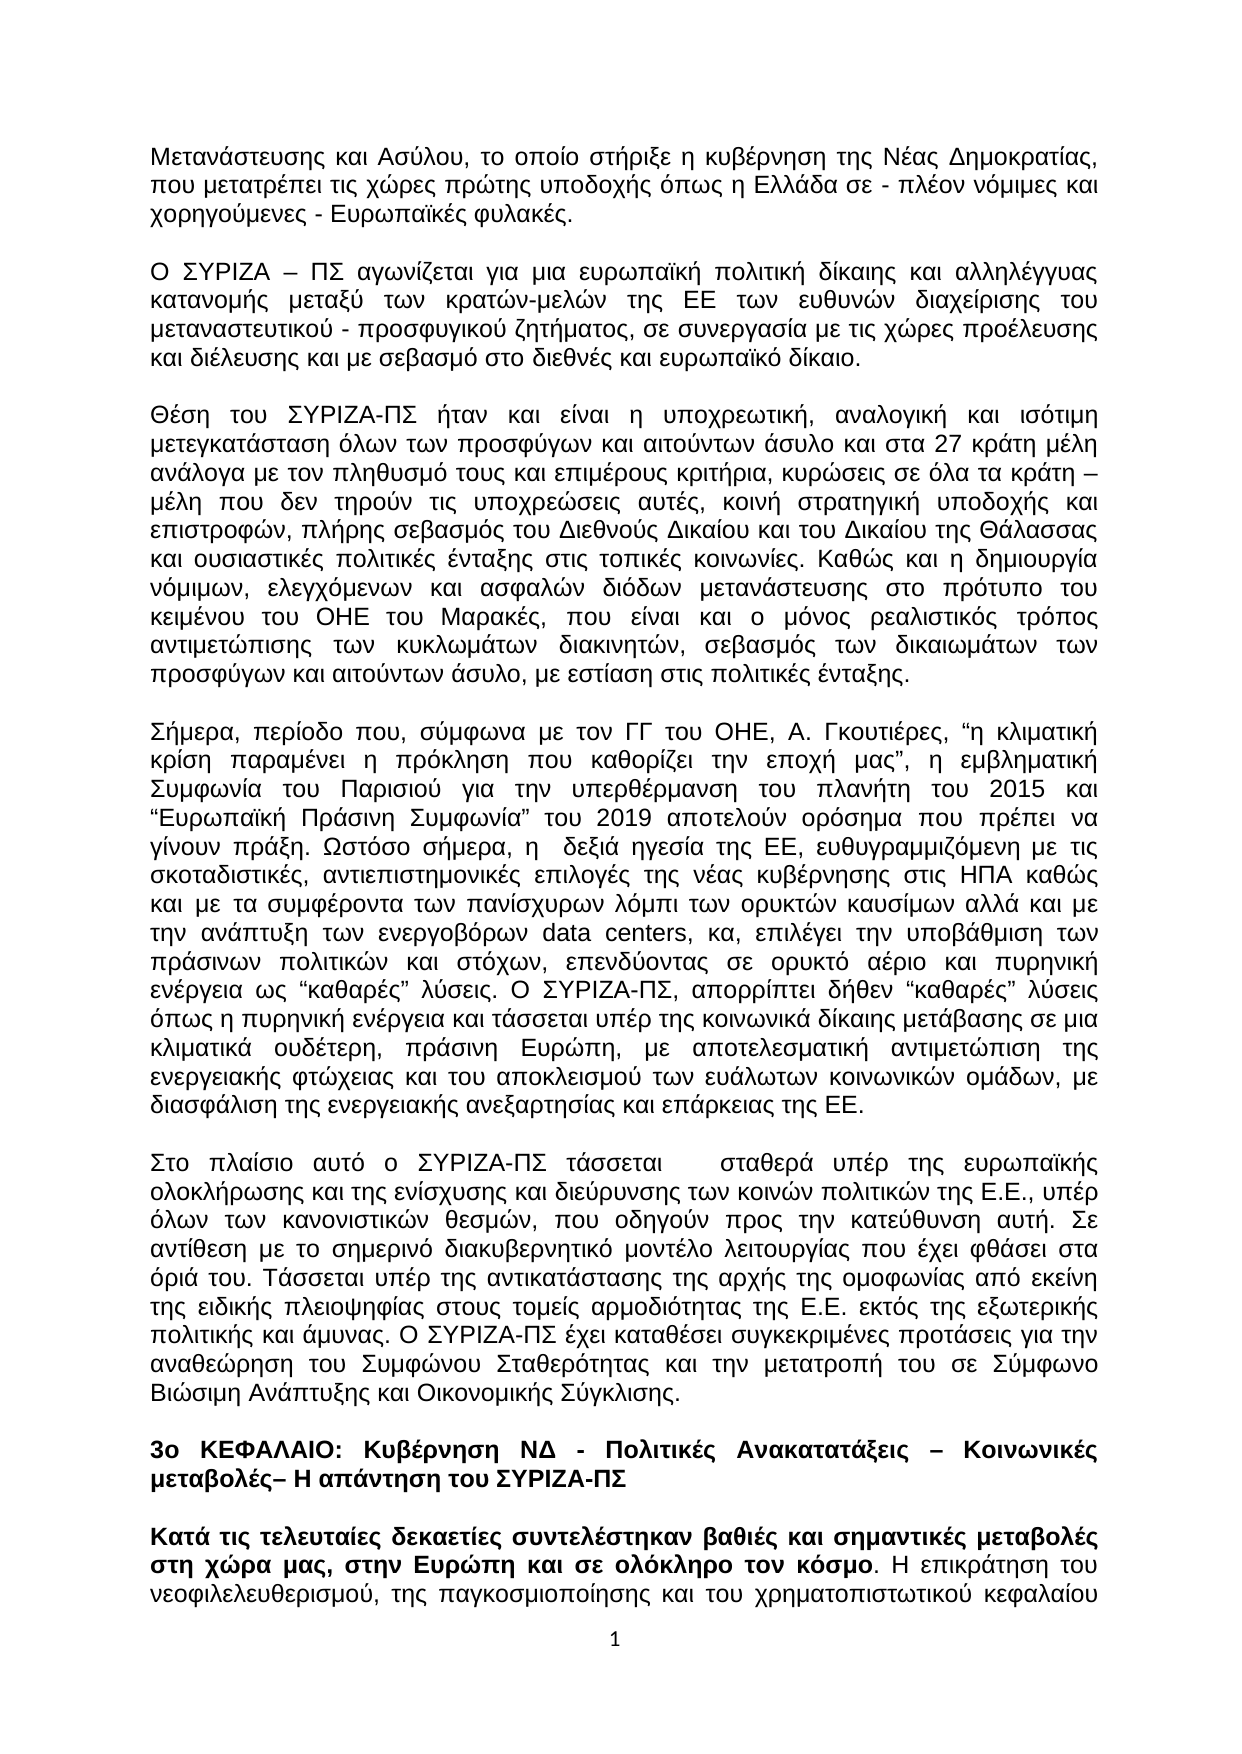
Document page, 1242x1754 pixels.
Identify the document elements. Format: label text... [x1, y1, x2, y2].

text Στο πλαίσιο αυτό ο ΣΥΡΙΖΑ-ΠΣ τάσσεται σταθερά υπέρ της ευρωπαϊκής ολοκλήρωσης και της ενίσχυσης και διεύρυνσης των κοινών πολιτικών της Ε.Ε., υπέρ όλων των κανονιστικών θεσμών, που οδηγούν προς την κατεύθυνση αυτή. Σε αντίθεση με το σημερινό διακυβερνητικό μοντέλο λειτουργίας που έχει φθάσει στα όριά του. Τάσσεται υπέρ της αντικατάστασης της αρχής της ομοφωνίας από εκείνη της ειδικής πλειοψηφίας στους τομείς αρμοδιότητας της Ε.Ε. εκτός της εξωτερικής πολιτικής και άμυνας. Ο ΣΥΡΙΖΑ-ΠΣ έχει καταθέσει συγκεκριμένες προτάσεις για την αναθεώρηση του Συμφώνου Σταθερότητας και την μετατροπή του σε Σύμφωνο Βιώσιμη Ανάπτυξης και Οικονομικής Σύγκλισης. [150, 1148, 1098, 1407]
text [150, 142, 1098, 228]
text Σήμερα, περίοδο που, σύμφωνα με τον ΓΓ του ΟΗΕ, Α. Γκουτιέρες, “η κλιματική κρίση παραμένει η πρόκληση που καθορίζει την εποχή μας”, η εμβληματική Συμφωνία του Παρισιού για την υπερθέρμανση του πλανήτη του 2015 και “Ευρωπαϊκή Πράσινη Συμφωνία” του 2019 αποτελούν ορόσημα που πρέπει να γίνουν πράξη. Ωστόσο σήμερα, η δεξιά ηγεσία της ΕΕ, ευθυγραμμιζόμενη με τις σκοταδιστικές, αντιεπιστημονικές επιλογές της νέας κυβέρνησης στις ΗΠΑ καθώς και με τα συμφέροντα των πανίσχυρων λόμπι των ορυκτών καυσίμων αλλά και με την ανάπτυξη των ενεργοβόρων data centers, κα, επιλέγει την υποβάθμιση των πράσινων πολιτικών και στόχων, επενδύοντας σε ορυκτό αέριο και πυρηνική ενέργεια ως “καθαρές” λύσεις. Ο ΣΥΡΙΖΑ-ΠΣ, απορρίπτει δήθεν “καθαρές” λύσεις όπως η πυρηνική ενέργεια και τάσσεται υπέρ της κοινωνικά δίκαιης μετάβασης σε μια κλιματικά ουδέτερη, πράσινη Ευρώπη, με αποτελεσματική αντιμετώπιση της ενεργειακής φτώχειας και του αποκλεισμού των ευάλωτων κοινωνικών ομάδων, με διασφάλιση της ενεργειακής ανεξαρτησίας και επάρκειας της ΕΕ. [150, 717, 1098, 1119]
text 3ο ΚΕΦΑΛΑΙΟ: Κυβέρνηση ΝΔ - Πολιτικές Ανακατατάξεις – Κοινωνικές μεταβολές– Η απάντηση του ΣΥΡΙΖΑ-ΠΣ [150, 1435, 1098, 1493]
text Ο ΣΥΡΙΖΑ – ΠΣ αγωνίζεται για μια ευρωπαϊκή πολιτική δίκαιης και αλληλέγγυας κατανομής μεταξύ των κρατών-μελών της ΕΕ των ευθυνών διαχείρισης του μεταναστευτικού - προσφυγικού ζητήματος, σε συνεργασία με τις χώρες προέλευσης και διέλευσης και με σεβασμό στο διεθνές και ευρωπαϊκό δίκαιο. [150, 257, 1098, 372]
text Θέση του ΣΥΡΙΖΑ-ΠΣ ήταν και είναι η υποχρεωτική, αναλογική και ισότιμη μετεγκατάσταση όλων των προσφύγων και αιτούντων άσυλο και στα 27 κράτη μέλη ανάλογα με τον πληθυσμό τους και επιμέρους κριτήρια, κυρώσεις σε όλα τα κράτη – μέλη που δεν τηρούν τις υποχρεώσεις αυτές, κοινή στρατηγική υποδοχής και επιστροφών, πλήρης σεβασμός του Διεθνούς Δικαίου και του Δικαίου της Θάλασσας και ουσιαστικές πολιτικές ένταξης στις τοπικές κοινωνίες. Καθώς και η δημιουργία νόμιμων, ελεγχόμενων και ασφαλών διόδων μετανάστευσης στο πρότυπο του κειμένου του ΟΗΕ του Μαρακές, που είναι και ο μόνος ρεαλιστικός τρόπος αντιμετώπισης των κυκλωμάτων διακινητών, σεβασμός των δικαιωμάτων των προσφύγων και αιτούντων άσυλο, με εστίαση στις πολιτικές ένταξης. [150, 400, 1098, 688]
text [150, 1522, 1098, 1608]
